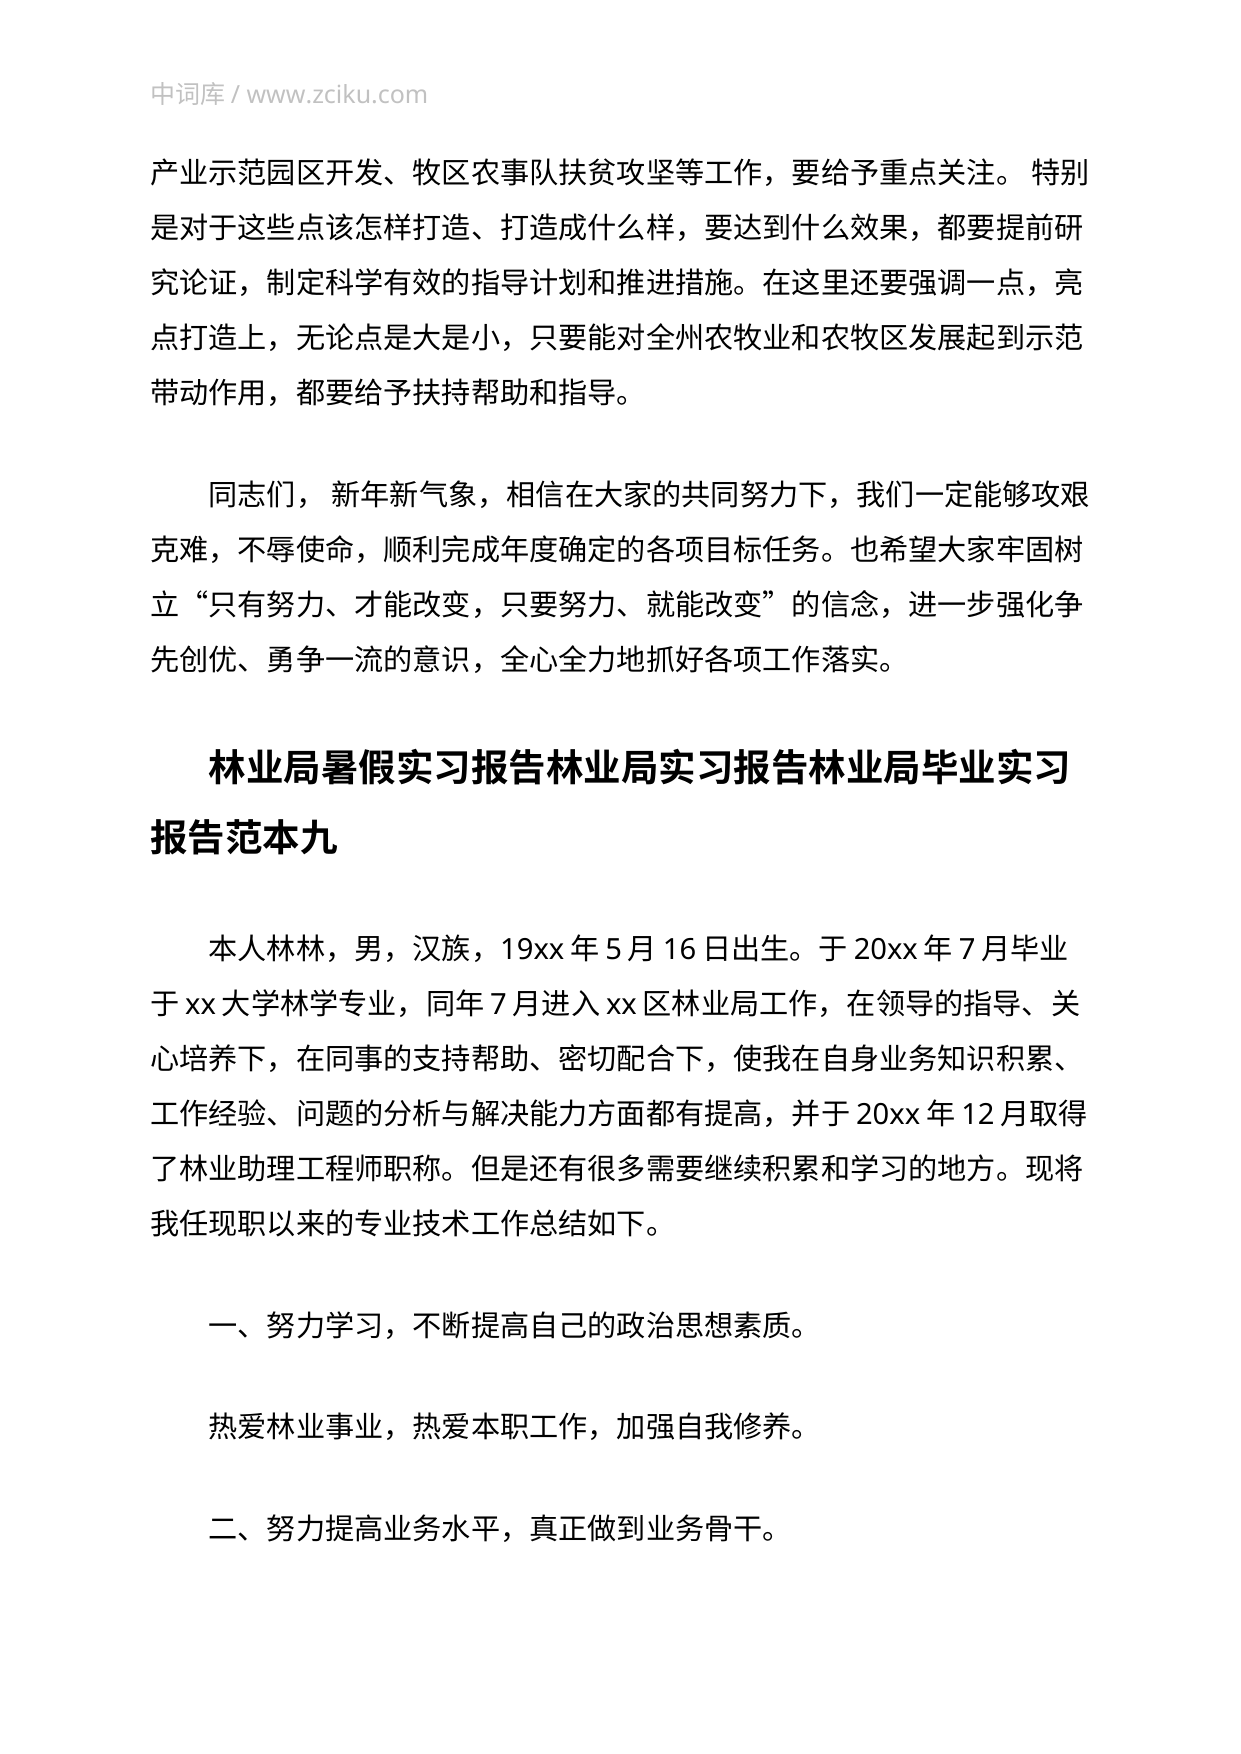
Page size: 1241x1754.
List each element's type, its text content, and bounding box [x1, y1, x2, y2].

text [150, 150, 1090, 412]
text 热爱林业事业，热爱本职工作，加强自我修养。 [150, 1404, 1090, 1446]
text 本人林林，男，汉族，19xx年5月16日出生。于20xx年7月毕业于xx大学林学专业，同年7月进入xx区林业局工作，在领导的指导、关心培养下，在同事的支持帮助、密切配合下，使我在自身业务知识积累、工作经验、问题的分析与解决能力方面都有提高，并于20xx年12月取得了林业助理工程师职称。但是还有很多需要继续积累和学习的地方。现将我任现职以来的专业技术工作总结如下。 [150, 926, 1090, 1243]
text 同志们， 新年新气象，相信在大家的共同努力下，我们一定能够攻艰克难，不辱使命，顺利完成年度确定的各项目标任务。也希望大家牢固树立“只有努力、才能改变，只要努力、就能改变”的信念，进一步强化争先创优、勇争一流的意识，全心全力地抓好各项工作落实。 [150, 471, 1090, 678]
text 林业局暑假实习报告林业局实习报告林业局毕业实习报告范本九 [150, 738, 1090, 863]
text 一、努力学习，不断提高自己的政治思想素质。 [150, 1302, 1090, 1344]
text 二、努力提高业务水平，真正做到业务骨干。 [150, 1506, 1090, 1548]
